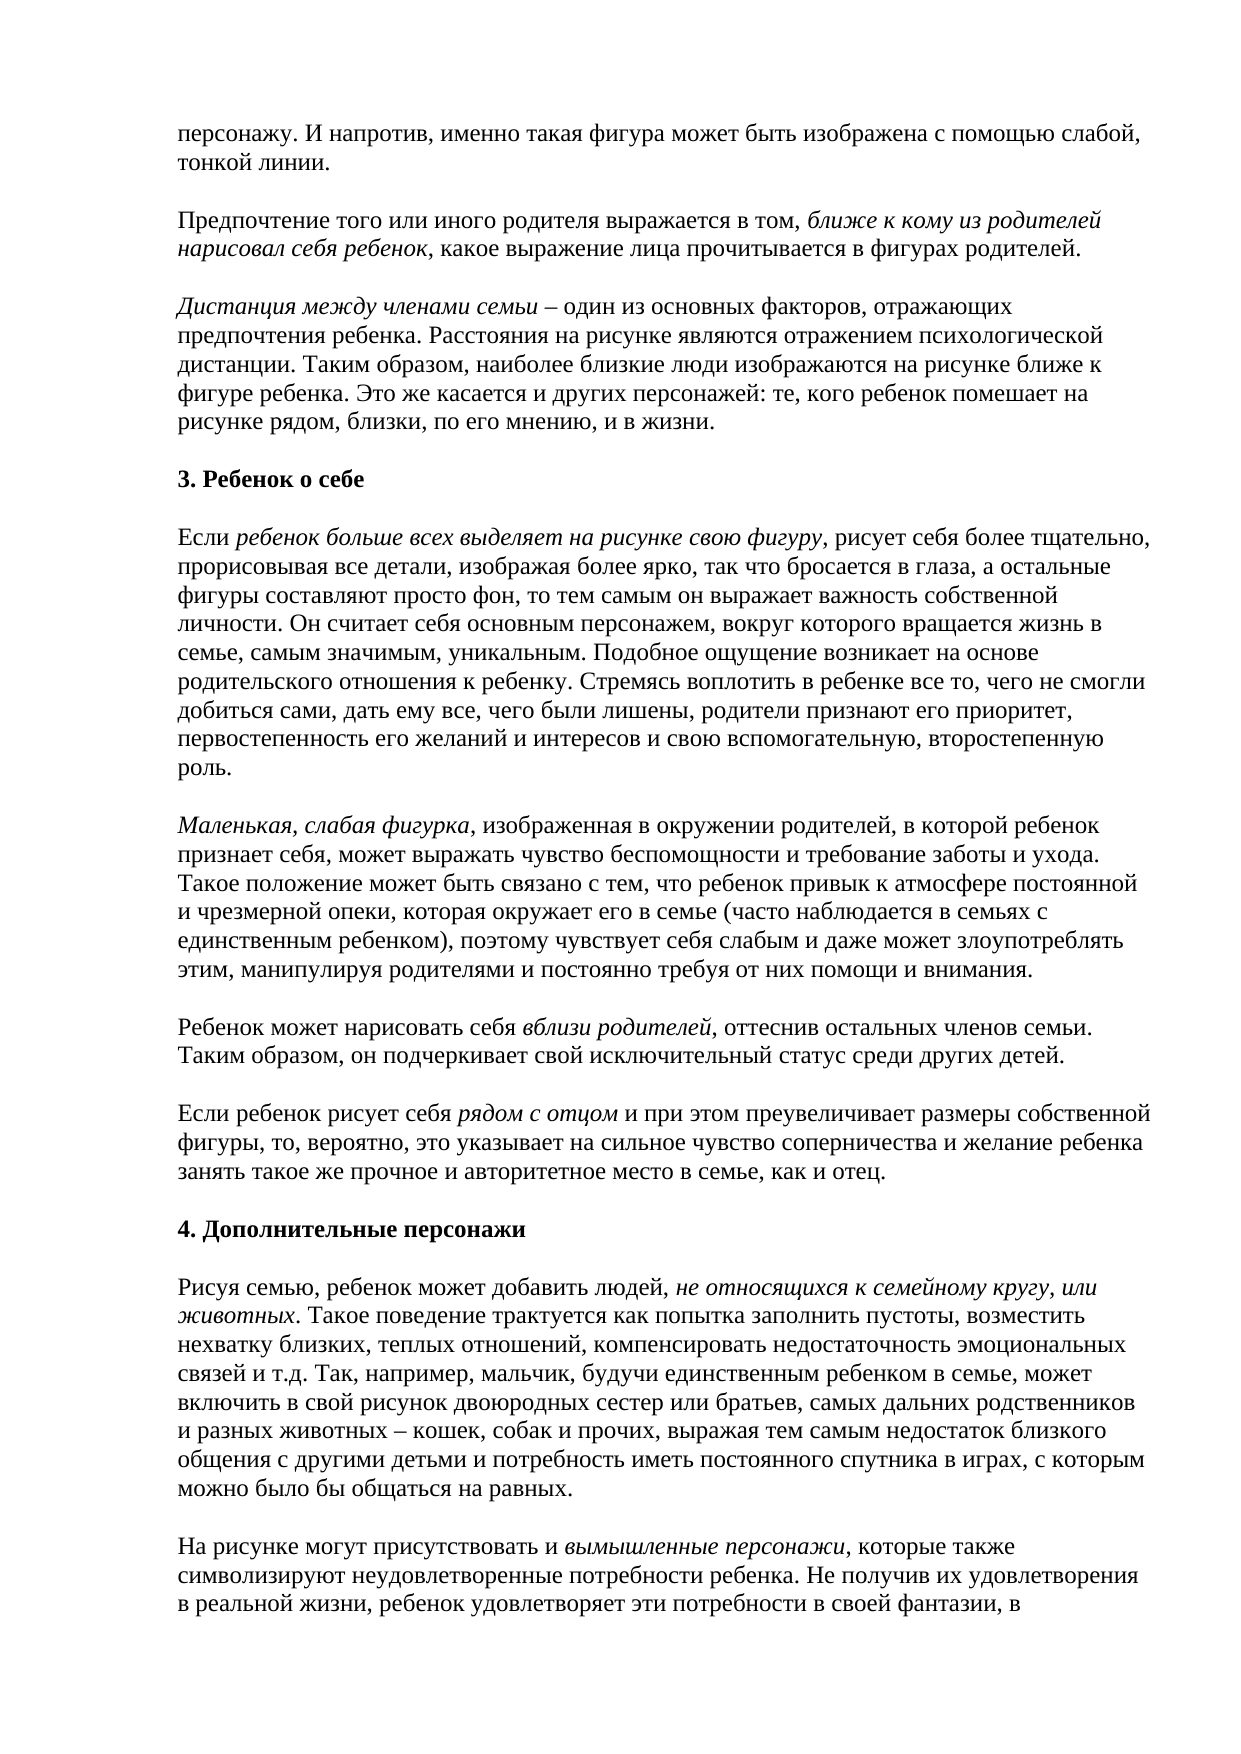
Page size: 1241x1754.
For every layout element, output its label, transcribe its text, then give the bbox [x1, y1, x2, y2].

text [177, 1531, 1152, 1617]
text Ребенок может нарисовать себя вблизи родителей, оттеснив остальных членов семьи. Таким образом, он подчеркивает свой исключительный статус среди других детей. [177, 1012, 1152, 1069]
text Маленькая, слабая фигурка, изображенная в окружении родителей, в которой ребенок признает себя, может выражать чувство беспомощности и требование заботы и ухода. Такое положение может быть связано с тем, что ребенок привык к атмосфере постоянной и чрезмерной опеки, которая окружает его в семье (часто наблюдается в семьях с единственным ребенком), поэтому чувствует себя слабым и даже может злоупотреблять этим, манипулируя родителями и постоянно требуя от них помощи и внимания. [177, 810, 1152, 983]
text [177, 118, 1152, 176]
text 3. Ребенок о себе [177, 464, 1152, 493]
text Рисуя семью, ребенок может добавить людей, не относящихся к семейному кругу, или животных. Такое поведение трактуется как попытка заполнить пустоты, возместить нехватку близких, теплых отношений, компенсировать недостаточность эмоциональных связей и т.д. Так, например, мальчик, будучи единственным ребенком в семье, может включить в свой рисунок двоюродных сестер или братьев, самых дальних родственников и разных животных – кошек, собак и прочих, выражая тем самым недостаток близкого общения с другими детьми и потребность иметь постоянного спутника в играх, с которым можно было бы общаться на равных. [177, 1272, 1152, 1502]
text Если ребенок рисует себя рядом с отцом и при этом преувеличивает размеры собственной фигуры, то, вероятно, это указывает на сильное чувство соперничества и желание ребенка занять такое же прочное и авторитетное место в семье, как и отец. [177, 1098, 1152, 1185]
text Предпочтение того или иного родителя выражается в том, ближе к кому из родителей нарисовал себя ребенок, какое выражение лица прочитывается в фигурах родителей. [177, 205, 1152, 262]
text Дистанция между членами семьи – один из основных факторов, отражающих предпочтения ребенка. Расстояния на рисунке являются отражением психологической дистанции. Таким образом, наиболее близкие люди изображаются на рисунке ближе к фигуре ребенка. Это же касается и других персонажей: те, кого ребенок помешает на рисунке рядом, близки, по его мнению, и в жизни. [177, 291, 1152, 435]
text 4. Дополнительные персонажи [177, 1214, 1152, 1243]
text Если ребенок больше всех выделяет на рисунке свою фигуру, рисует себя более тщательно, прорисовывая все детали, изображая более ярко, так что бросается в глаза, а остальные фигуры составляют просто фон, то тем самым он выражает важность собственной личности. Он считает себя основным персонажем, вокруг которого вращается жизнь в семье, самым значимым, уникальным. Подобное ощущение возникает на основе родительского отношения к ребенку. Стремясь воплотить в ребенке все то, чего не смогли добиться сами, дать ему все, чего были лишены, родители признают его приоритет, первостепенность его желаний и интересов и свою вспомогательную, второстепенную роль. [177, 522, 1152, 781]
